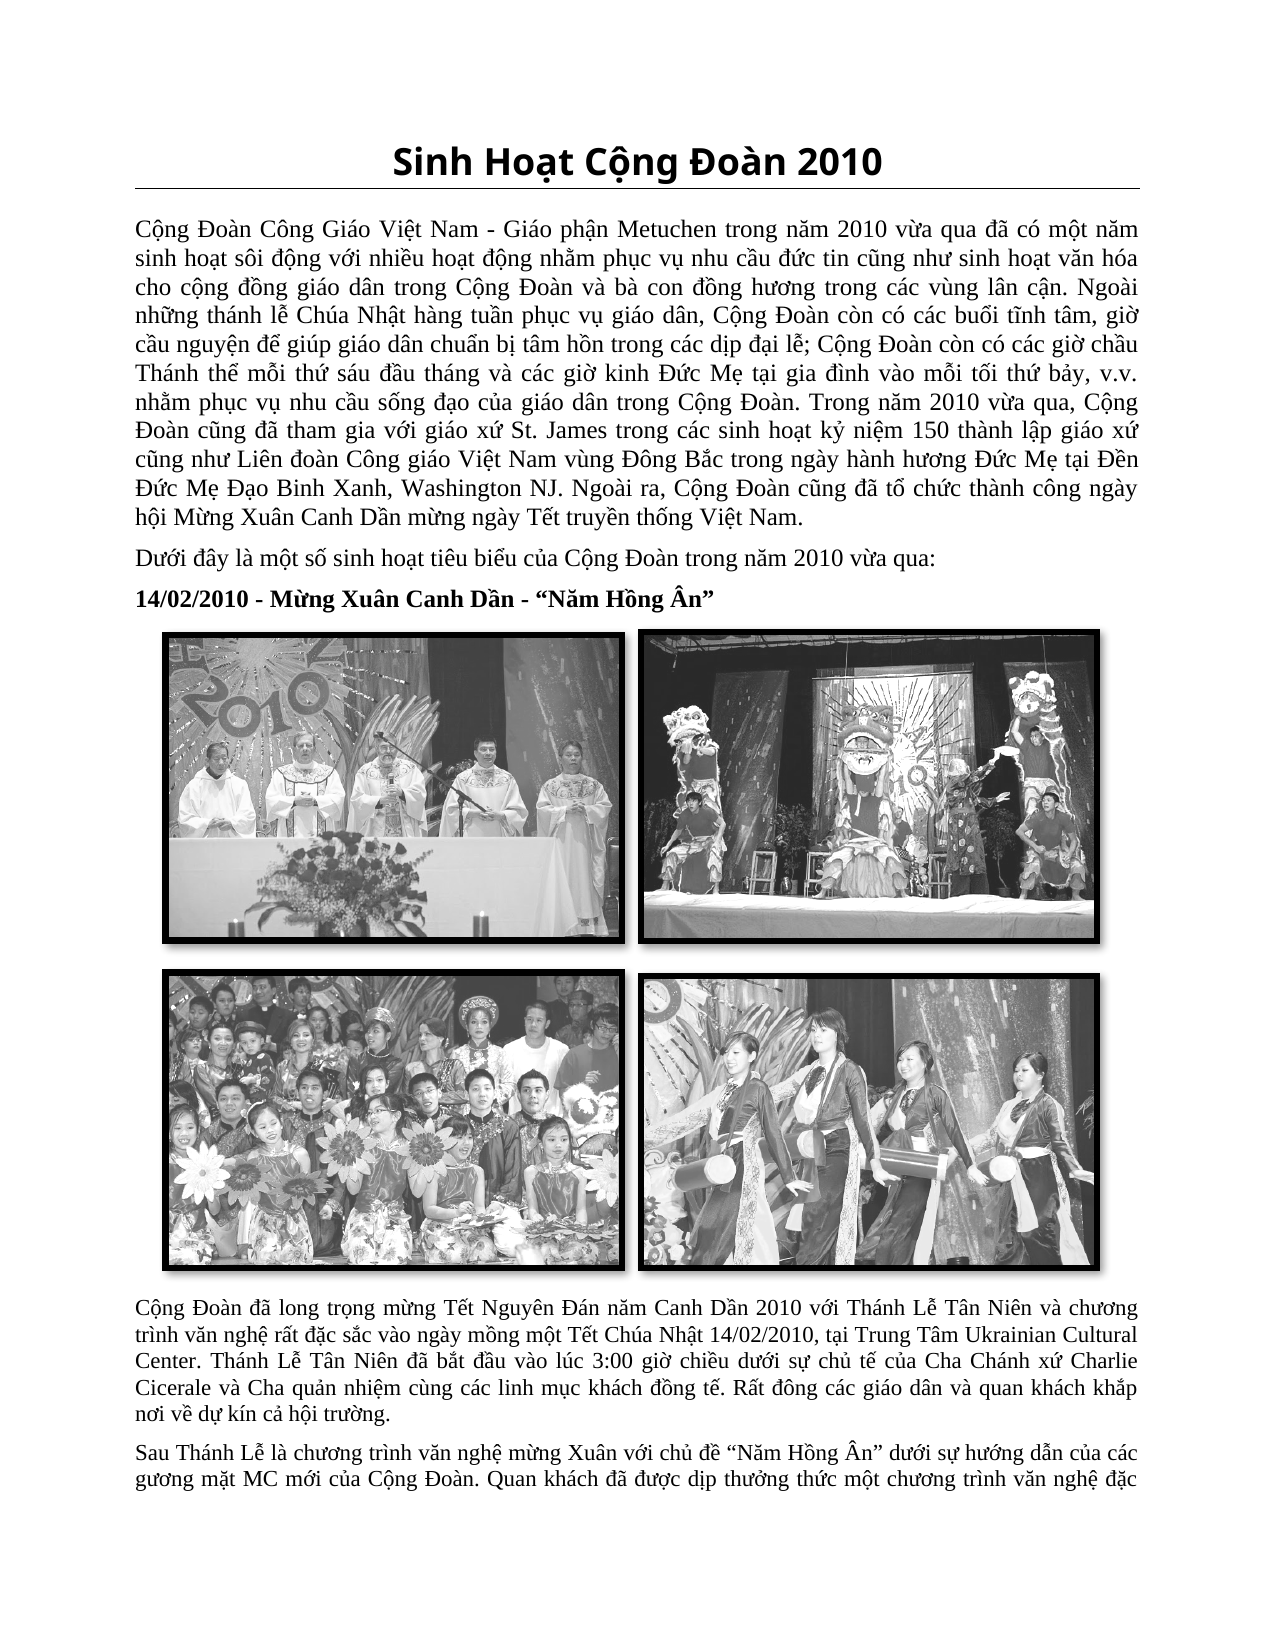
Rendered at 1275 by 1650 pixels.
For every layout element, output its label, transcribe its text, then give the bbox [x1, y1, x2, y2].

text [135, 1439, 1140, 1491]
text Sinh Hoạt Cộng Đoàn 2010 [135, 135, 1140, 188]
text Cộng Đoàn Công Giáo Việt Nam - Giáo phận Metuchen trong năm 2010 vừa qua đã có một năm sinh hoạt sôi động với nhiều hoạt động nhằm phục vụ nhu cầu đức tin cũng như sinh hoạt văn hóa cho cộng đồng giáo dân trong Cộng Đoàn và bà con đồng hương trong các vùng lân cận. Ngoài những thánh lễ Chúa Nhật hàng tuần phục vụ giáo dân, Cộng Đoàn còn có các buổi tĩnh tâm, giờ cầu nguyện để giúp giáo dân chuẩn bị tâm hồn trong các dịp đại lễ; Cộng Đoàn còn có các giờ chầu Thánh thể mỗi thứ sáu đầu tháng và các giờ kinh Đức Mẹ tại gia đình vào mỗi tối thứ bảy, v.v. nhằm phục vụ nhu cầu sống đạo của giáo dân trong Cộng Đoàn. Trong năm 2010 vừa qua, Cộng Đoàn cũng đã tham gia với giáo xứ St. James trong các sinh hoạt kỷ niệm 150 thành lập giáo xứ cũng như Liên đoàn Công giáo Việt Nam vùng Đông Bắc trong ngày hành hương Đức Mẹ tại Đền Đức Mẹ Đạo Binh Xanh, Washington NJ. Ngoài ra, Cộng Đoàn cũng đã tổ chức thành công ngày hội Mừng Xuân Canh Dần mừng ngày Tết truyền thống Việt Nam. [135, 214, 1140, 530]
text 14/02/2010 - Mừng Xuân Canh Dần - “Năm Hồng Ân” [135, 584, 1140, 613]
text Cộng Đoàn đã long trọng mừng Tết Nguyên Đán năm Canh Dần 2010 với Thánh Lễ Tân Niên và chương trình văn nghệ rất đặc sắc vào ngày mồng một Tết Chúa Nhật 14/02/2010, tại Trung Tâm Ukrainian Cultural Center. Thánh Lễ Tân Niên đã bắt đầu vào lúc 3:00 giờ chiều dưới sự chủ tế của Cha Chánh xứ Charlie Cicerale và Cha quản nhiệm cùng các linh mục khách đồng tế. Rất đông các giáo dân và quan khách khắp nơi về dự kín cả hội trường. [135, 1294, 1140, 1426]
text Dưới đây là một số sinh hoạt tiêu biểu của Cộng Đoàn trong năm 2010 vừa qua: [135, 543, 1140, 572]
